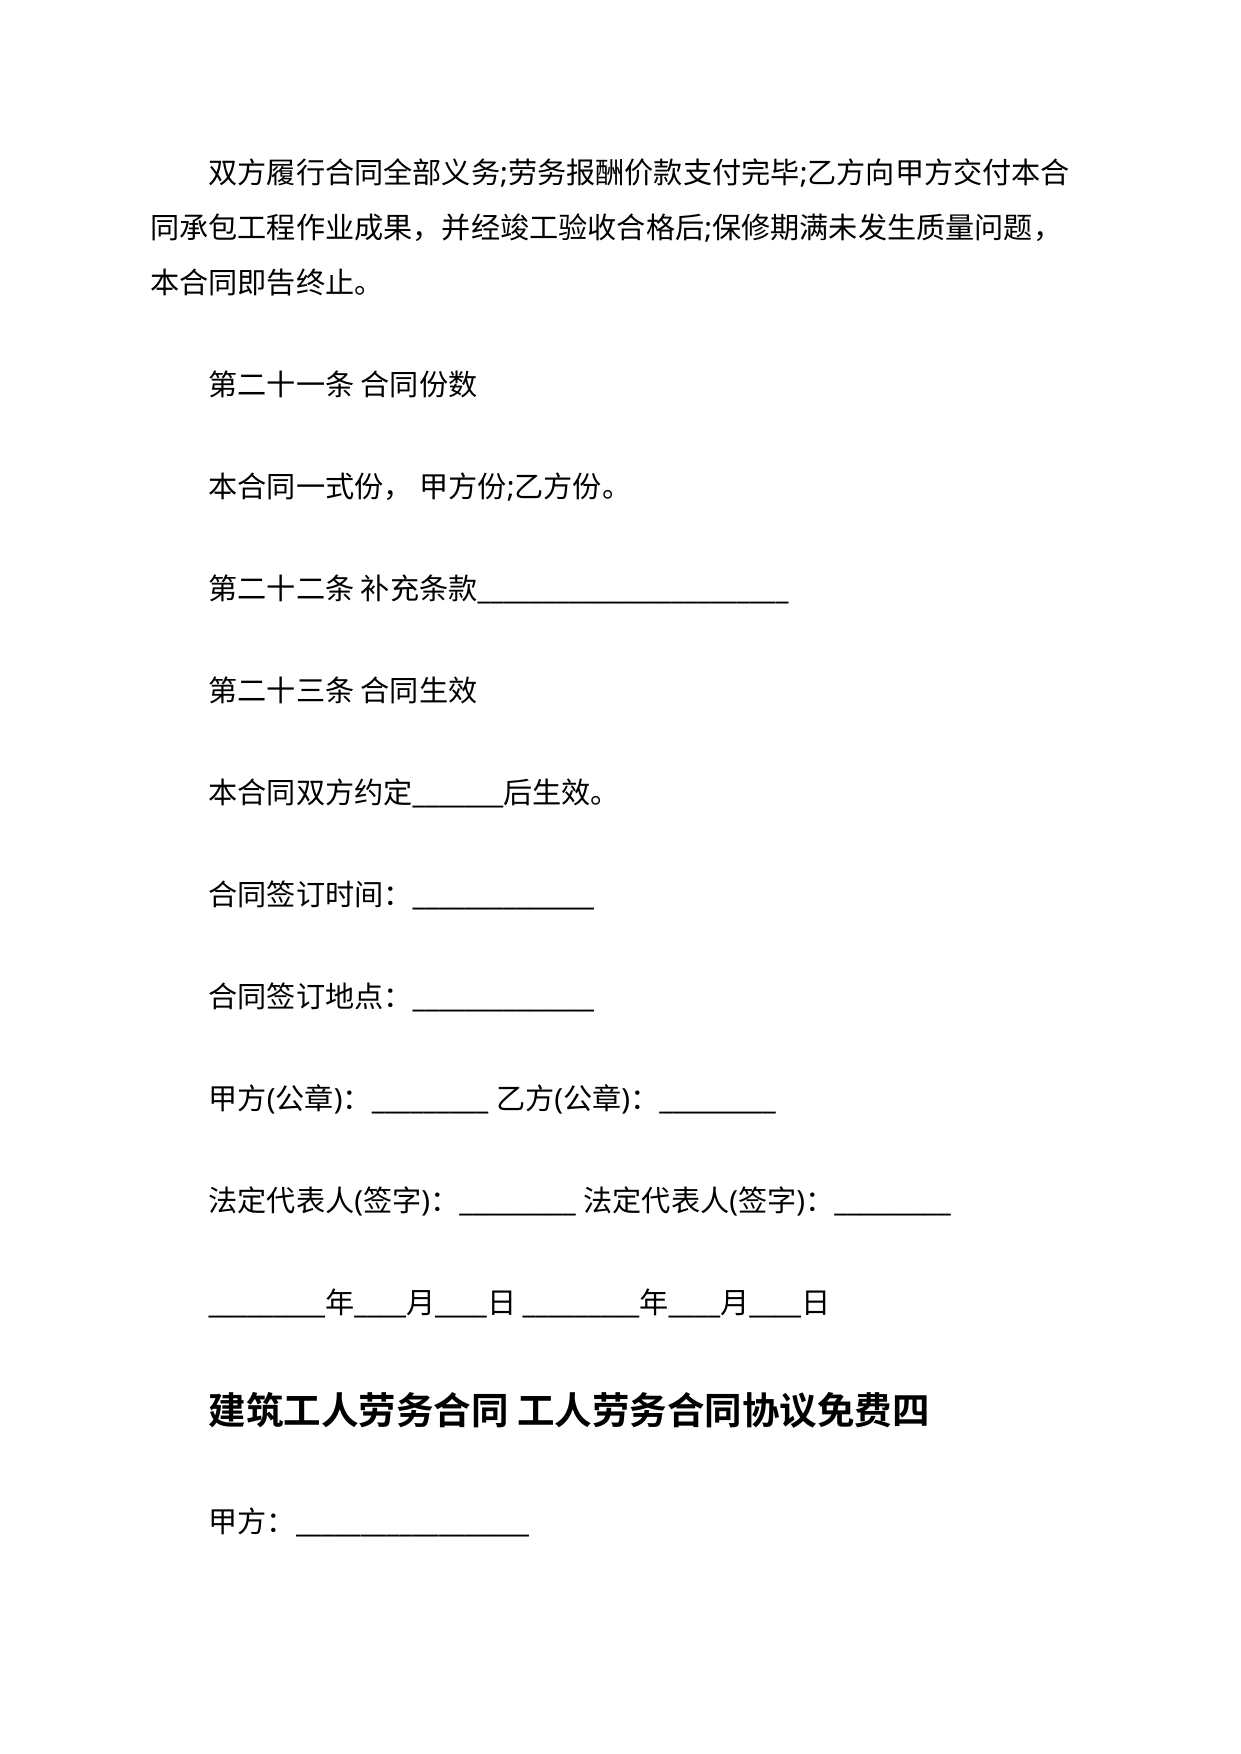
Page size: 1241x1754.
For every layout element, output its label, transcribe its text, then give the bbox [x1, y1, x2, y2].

text 第二十一条 合同份数 [150, 362, 1090, 404]
text 合同签订地点：______________ [150, 973, 1090, 1016]
text 合同签订时间：______________ [150, 871, 1090, 914]
text 第二十三条 合同生效 [150, 667, 1090, 710]
text 双方履行合同全部义务;劳务报酬价款支付完毕;乙方向甲方交付本合同承包工程作业成果，并经竣工验收合格后;保修期满未发生质量问题，本合同即告终止。 [150, 150, 1090, 302]
text 建筑工人劳务合同 工人劳务合同协议免费四 [150, 1381, 1090, 1435]
text _________年____月____日 _________年____月____日 [150, 1279, 1090, 1322]
text 本合同一式份， 甲方份;乙方份。 [150, 463, 1090, 506]
text 甲方(公章)：_________ 乙方(公章)：_________ [150, 1075, 1090, 1118]
text 法定代表人(签字)：_________ 法定代表人(签字)：_________ [150, 1177, 1090, 1219]
text 本合同双方约定_______后生效。 [150, 769, 1090, 812]
text 甲方：__________________ [150, 1498, 1090, 1541]
text 第二十二条 补充条款________________________ [150, 566, 1090, 608]
